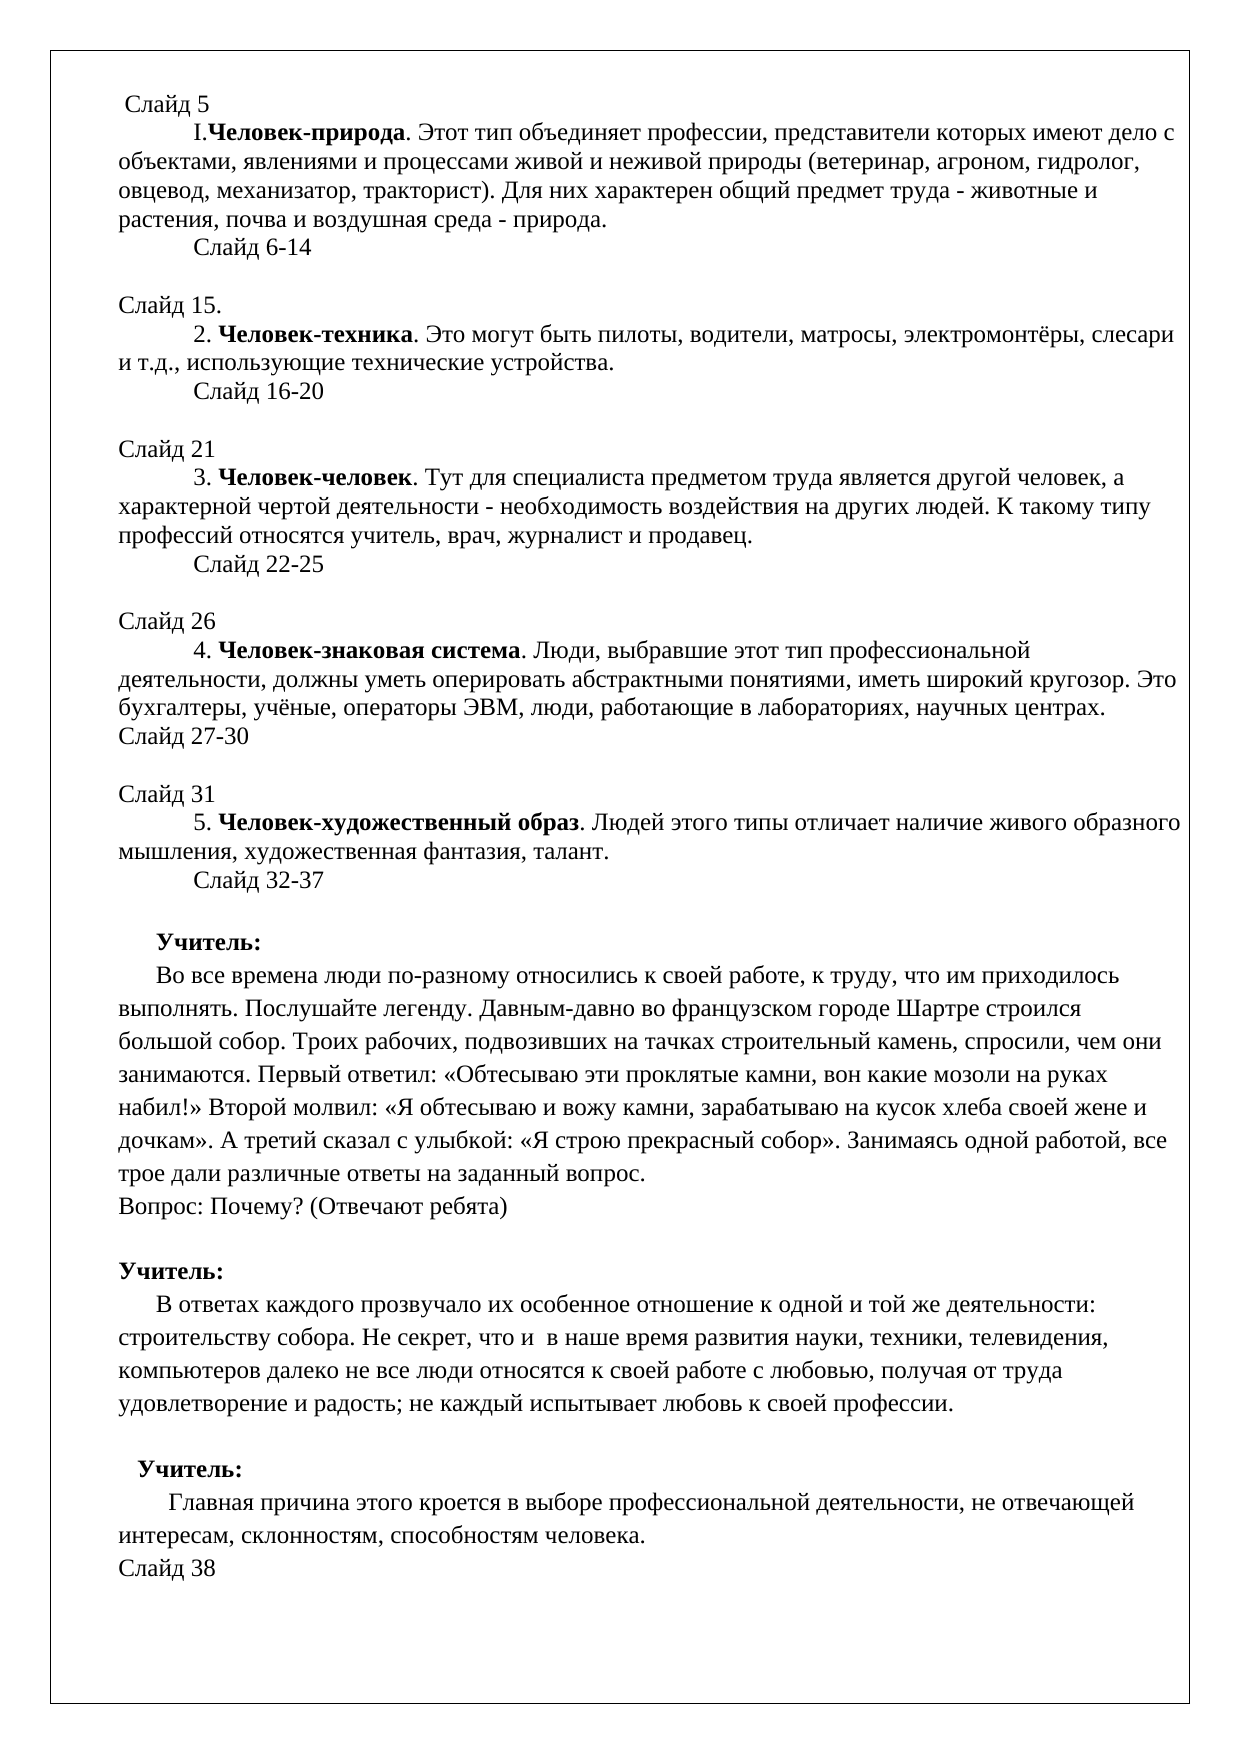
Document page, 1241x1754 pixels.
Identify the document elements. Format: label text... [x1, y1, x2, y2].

text Слайд 38 [118, 1553, 1181, 1582]
text 4. Человек-знаковая система. Люди, выбравшие этот тип профессиональной деятельности, должны уметь оперировать абстрактными понятиями, иметь широкий кругозор. Это бухгалтеры, учёные, операторы ЭВМ, люди, работающие в лабораториях, научных центрах. Слайд 27-30 [118, 635, 1181, 750]
text Вопрос: Почему? (Отвечают ребята) [118, 1191, 1181, 1219]
text В ответах каждого прозвучало их особенное отношение к одной и той же деятельности: строительству собора. Не секрет, что и в наше время развития науки, техники, телевидения, компьютеров далеко не все люди относятся к своей работе с любовью, получая от труда удовлетворение и радость; не каждый испытывает любовь к своей профессии. [118, 1289, 1181, 1417]
text Слайд 5 [118, 89, 1181, 117]
text Главная причина этого кроется в выборе профессиональной деятельности, не отвечающей интересам, склонностям, способностям человека. [118, 1487, 1181, 1549]
text 5. Человек-художественный образ. Людей этого типы отличает наличие живого образного мышления, художественная фантазия, талант. [118, 807, 1181, 865]
text Во все времена люди по-разному относились к своей работе, к труду, что им приходилось выполнять. Послушайте легенду. Давным-давно во французском городе Шартре строился большой собор. Троих рабочих, подвозивших на тачках строительный камень, спросили, чем они занимаются. Первый ответил: «Обтесываю эти проклятые камни, вон какие мозоли на руках набил!» Второй молвил: «Я обтесываю и вожу камни, зарабатываю на кусок хлеба своей жене и дочкам». А третий сказал с улыбкой: «Я строю прекрасный собор». Занимаясь одной работой, все трое дали различные ответы на заданный вопрос. [118, 960, 1181, 1187]
text Слайд 21 [118, 434, 1181, 462]
text 3. Человек-человек. Тут для специалиста предметом труда является другой человек, а характерной чертой деятельности - необходимость воздействия на других людей. К такому типу профессий относятся учитель, врач, журналист и продавец. [118, 462, 1181, 549]
text Слайд 6-14 [118, 232, 1181, 261]
text Слайд 22-25 [118, 549, 1181, 577]
text Слайд 15. [118, 290, 1181, 319]
text Слайд 16-20 [118, 376, 1181, 405]
text 2. Человек-техника. Это могут быть пилоты, водители, матросы, электромонтёры, слесари и т.д., использующие технические устройства. [118, 319, 1181, 376]
text Учитель: [118, 1454, 1181, 1483]
text Слайд 32-37 [118, 865, 1181, 894]
text I.Человек-природа. Этот тип объединяет профессии, представители которых имеют дело с объектами, явлениями и процессами живой и неживой природы (ветеринар, агроном, гидролог, овцевод, механизатор, тракторист). Для них характерен общий предмет труда - животные и растения, почва и воздушная среда - природа. [118, 117, 1181, 232]
text Учитель: [118, 1256, 1181, 1285]
text Учитель: [118, 927, 1181, 955]
text Слайд 31 [118, 779, 1181, 807]
text Слайд 26 [118, 606, 1181, 635]
